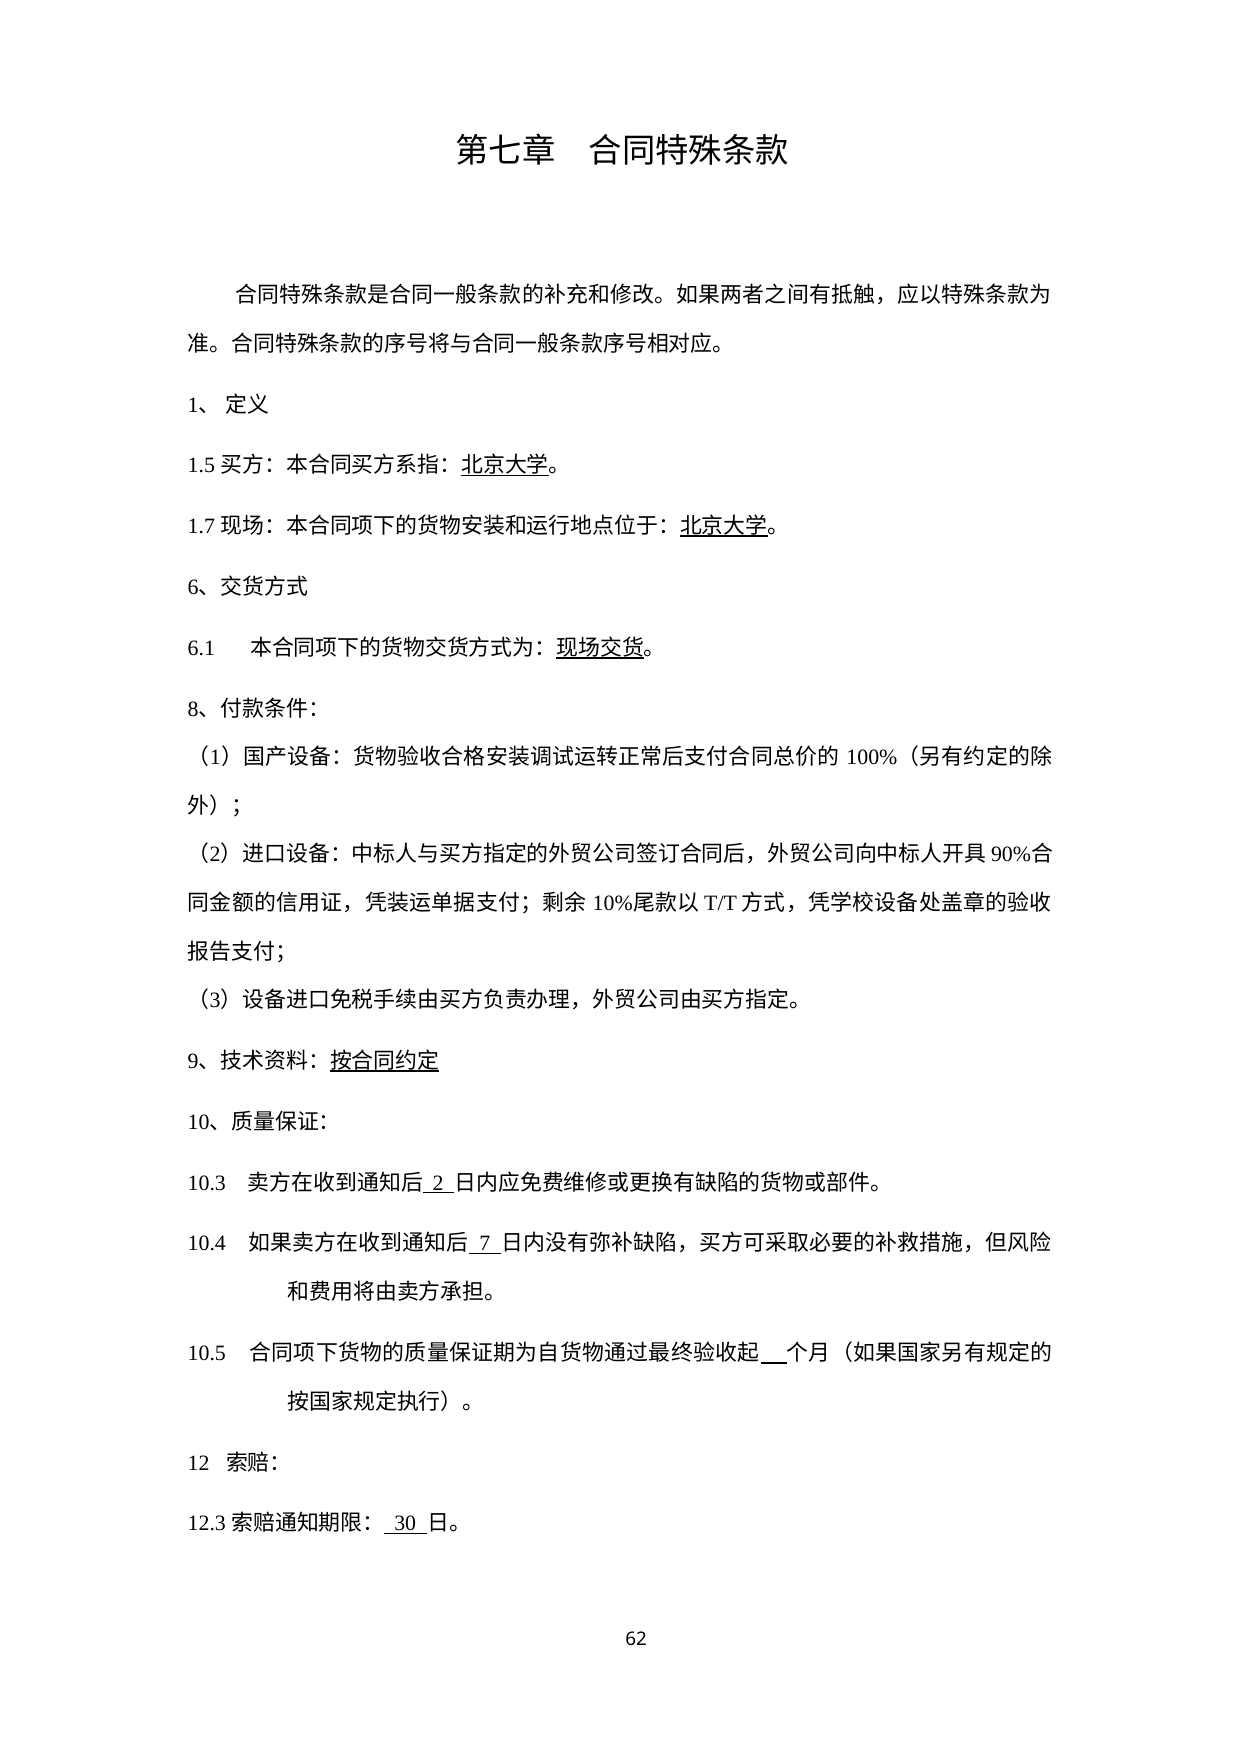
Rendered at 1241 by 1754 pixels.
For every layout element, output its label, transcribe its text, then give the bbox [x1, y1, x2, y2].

text 8、付款条件： [187, 690, 1053, 723]
list 定义 [187, 386, 1053, 419]
text 12.3 索赔通知期限： 30 日。 [187, 1505, 1053, 1537]
text （1）国产设备：货物验收合格安装调试运转正常后支付合同总价的100%（另有约定的除外）； [187, 739, 1053, 820]
text 6、交货方式 [187, 569, 1053, 601]
subtitle 第七章 合同特殊条款 [187, 116, 1053, 181]
text 12 索赔： [187, 1444, 1053, 1477]
text （2）进口设备：中标人与买方指定的外贸公司签订合同后，外贸公司向中标人开具90%合同金额的信用证，凭装运单据支付；剩余10%尾款以T/T方式，凭学校设备处盖章的验收报告支付； [187, 836, 1053, 966]
text （3）设备进口免税手续由买方负责办理，外贸公司由买方指定。 [187, 982, 1053, 1014]
text 1.5 买方：本合同买方系指：北京大学。 [187, 447, 1053, 479]
text 9、技术资料：按合同约定 [187, 1042, 1053, 1075]
text 10.3 卖方在收到通知后 2 日内应免费维修或更换有缺陷的货物或部件。 [187, 1164, 1053, 1197]
text 1.7 现场：本合同项下的货物安装和运行地点位于：北京大学。 [187, 508, 1053, 540]
text 合同特殊条款是合同一般条款的补充和修改。如果两者之间有抵触，应以特殊条款为准。合同特殊条款的序号将与合同一般条款序号相对应。 [187, 277, 1053, 358]
text 10.5 合同项下货物的质量保证期为自货物通过最终验收起 个月（如果国家另有规定的按国家规定执行）。 [187, 1334, 1053, 1416]
list 本合同项下的货物交货方式为：现场交货。 [187, 629, 1053, 662]
text 10、质量保证： [187, 1103, 1053, 1136]
text 10.4 如果卖方在收到通知后 7 日内没有弥补缺陷，买方可采取必要的补救措施，但风险和费用将由卖方承担。 [187, 1225, 1053, 1306]
